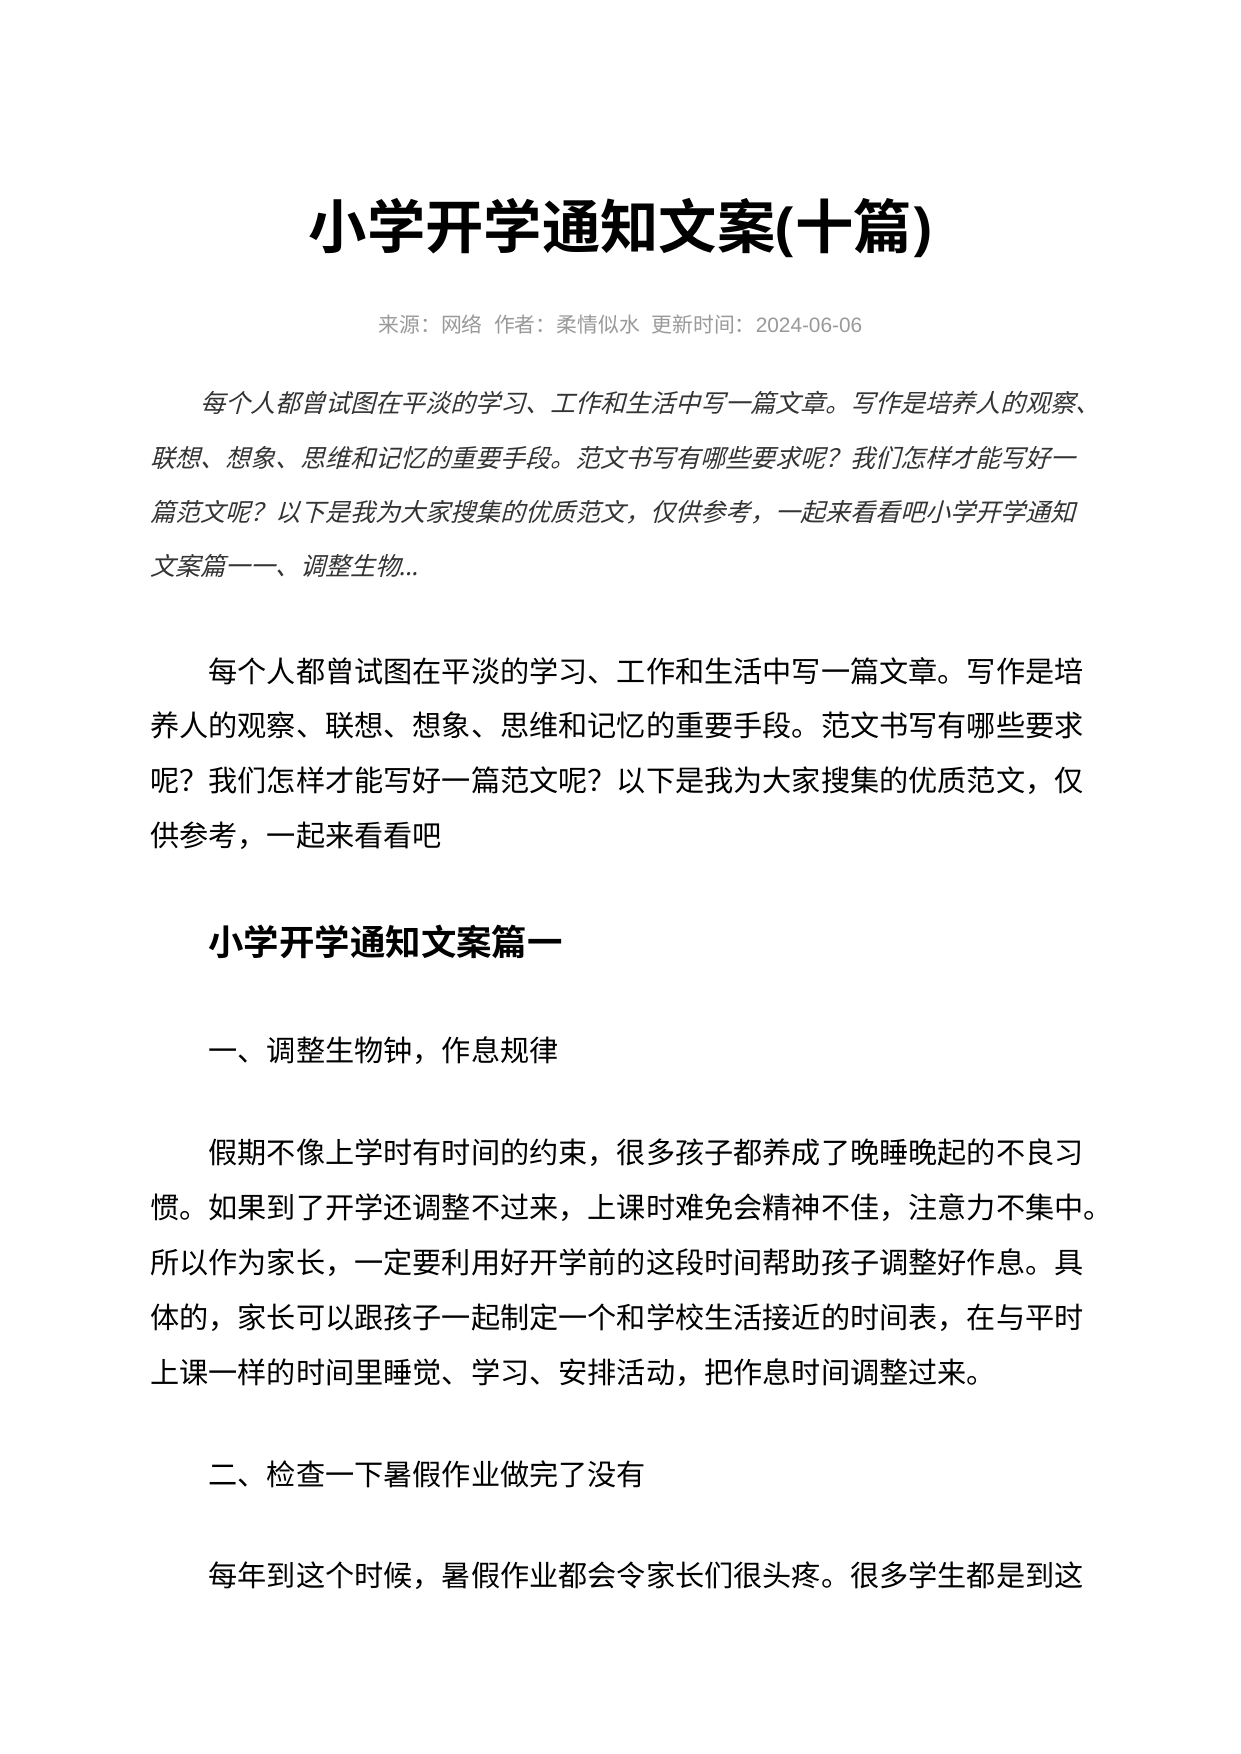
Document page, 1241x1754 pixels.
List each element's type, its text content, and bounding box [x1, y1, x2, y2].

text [150, 1553, 1090, 1595]
subtitle 小学开学通知文案(十篇) [150, 181, 1090, 266]
text 二、检查一下暑假作业做完了没有 [150, 1451, 1090, 1493]
text 来源：网络 作者：柔情似水 更新时间：2024-06-06 [150, 313, 1090, 337]
text 小学开学通知文案篇一 [150, 914, 1090, 966]
text 每个人都曾试图在平淡的学习、工作和生活中写一篇文章。写作是培养人的观察、联想、想象、思维和记忆的重要手段。范文书写有哪些要求呢？我们怎样才能写好一篇范文呢？以下是我为大家搜集的优质范文，仅供参考，一起来看看吧 [150, 648, 1090, 855]
text 每个人都曾试图在平淡的学习、工作和生活中写一篇文章。写作是培养人的观察、联想、想象、思维和记忆的重要手段。范文书写有哪些要求呢？我们怎样才能写好一篇范文呢？以下是我为大家搜集的优质范文，仅供参考，一起来看看吧小学开学通知文案篇一一、调整生物... [150, 384, 1090, 583]
text 假期不像上学时有时间的约束，很多孩子都养成了晚睡晚起的不良习惯。如果到了开学还调整不过来，上课时难免会精神不佳，注意力不集中。所以作为家长，一定要利用好开学前的这段时间帮助孩子调整好作息。具体的，家长可以跟孩子一起制定一个和学校生活接近的时间表，在与平时上课一样的时间里睡觉、学习、安排活动，把作息时间调整过来。 [150, 1130, 1090, 1392]
text 一、调整生物钟，作息规律 [150, 1028, 1090, 1070]
